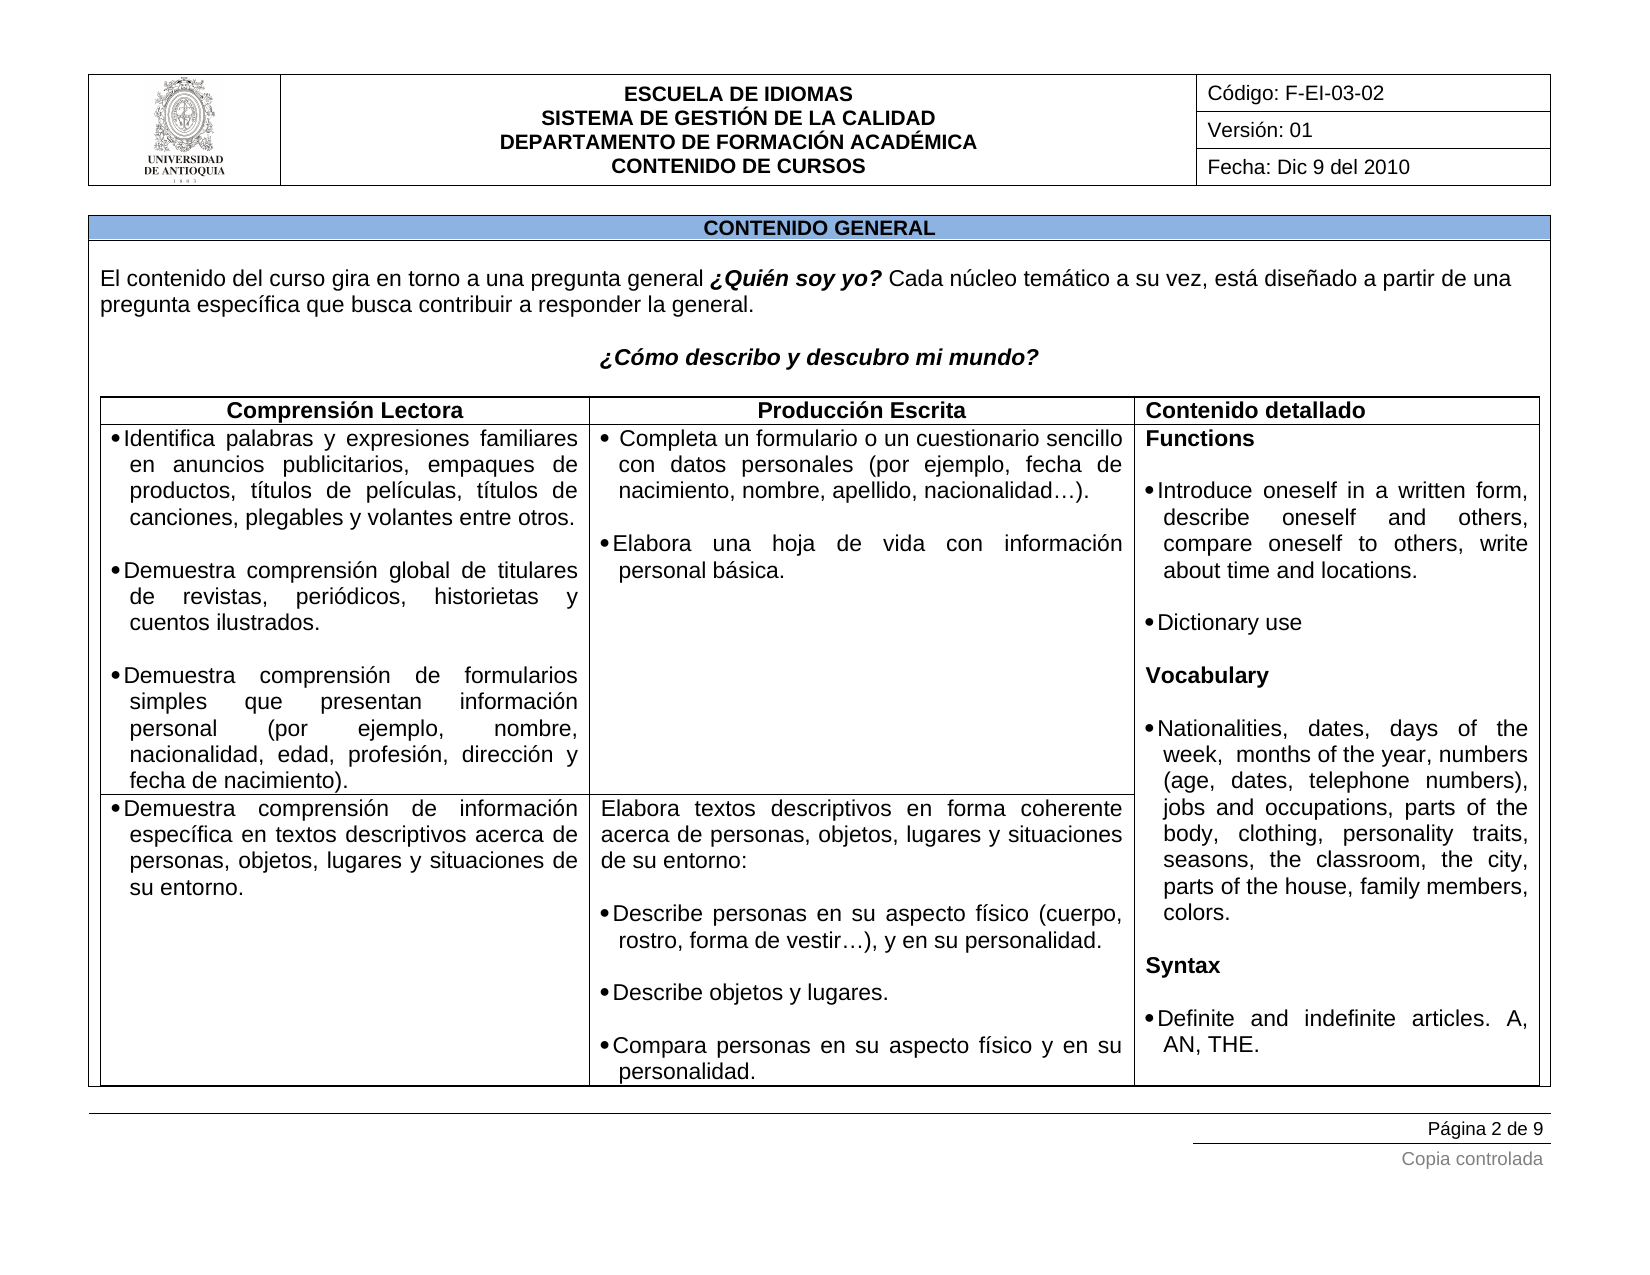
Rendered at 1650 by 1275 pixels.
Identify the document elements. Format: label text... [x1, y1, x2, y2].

table_header CONTENIDO GENERAL [89, 216, 1550, 239]
picture [144, 77, 225, 183]
